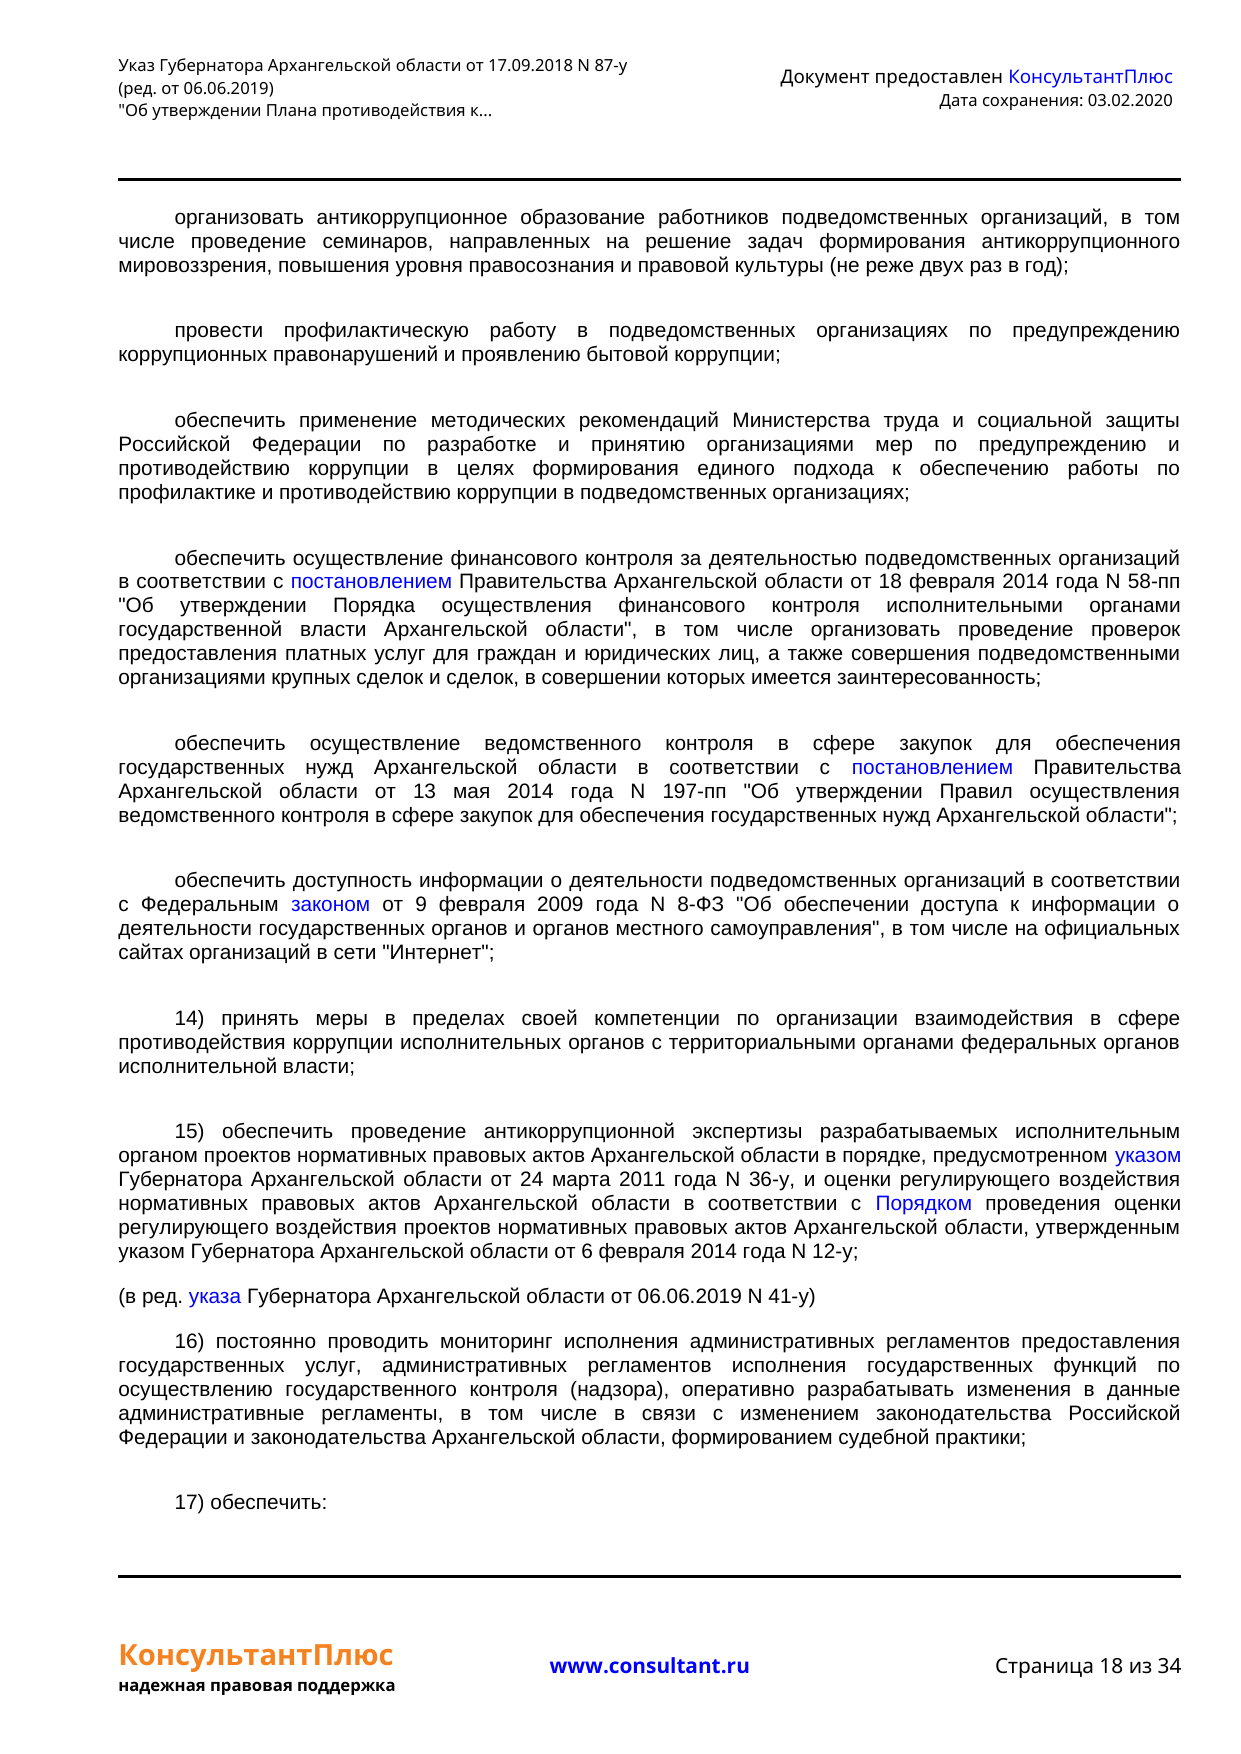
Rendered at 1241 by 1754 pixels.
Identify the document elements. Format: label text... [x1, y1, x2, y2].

text 16) постоянно проводить мониторинг исполнения административных регламентов предоставления государственных услуг, административных регламентов исполнения государственных функций по осуществлению государственного контроля (надзора), оперативно разрабатывать изменения в данные административные регламенты, в том числе в связи с изменением законодательства Российской Федерации и законодательства Архангельской области, формированием судебной практики; [118, 1329, 1181, 1448]
text 17) обеспечить: [118, 1490, 1181, 1514]
text (в ред. указа Губернатора Архангельской области от 06.06.2019 N 41-у) [118, 1284, 1181, 1308]
text обеспечить осуществление ведомственного контроля в сфере закупок для обеспечения государственных нужд Архангельской области в соответствии с постановлением Правительства Архангельской области от 13 мая 2014 года N 197-пп "Об утверждении Правил осуществления ведомственного контроля в сфере закупок для обеспечения государственных нужд Архангельской области"; [118, 731, 1181, 827]
text обеспечить применение методических рекомендаций Министерства труда и социальной защиты Российской Федерации по разработке и принятию организациями мер по предупреждению и противодействию коррупции в целях формирования единого подхода к обеспечению работы по профилактике и противодействию коррупции в подведомственных организациях; [118, 408, 1181, 504]
text провести профилактическую работу в подведомственных организациях по предупреждению коррупционных правонарушений и проявлению бытовой коррупции; [118, 318, 1181, 366]
text обеспечить доступность информации о деятельности подведомственных организаций в соответствии с Федеральным законом от 9 февраля 2009 года N 8-ФЗ "Об обеспечении доступа к информации о деятельности государственных органов и органов местного самоуправления", в том числе на официальных сайтах организаций в сети "Интернет"; [118, 868, 1181, 964]
text обеспечить осуществление финансового контроля за деятельностью подведомственных организаций в соответствии с постановлением Правительства Архангельской области от 18 февраля 2014 года N 58-пп "Об утверждении Порядка осуществления финансового контроля исполнительными органами государственной власти Архангельской области", в том числе организовать проведение проверок предоставления платных услуг для граждан и юридических лиц, а также совершения подведомственными организациями крупных сделок и сделок, в совершении которых имеется заинтересованность; [118, 545, 1181, 689]
text организовать антикоррупционное образование работников подведомственных организаций, в том числе проведение семинаров, направленных на решение задач формирования антикоррупционного мировоззрения, повышения уровня правосознания и правовой культуры (не реже двух раз в год); [118, 205, 1181, 277]
text 14) принять меры в пределах своей компетенции по организации взаимодействия в сфере противодействия коррупции исполнительных органов с территориальными органами федеральных органов исполнительной власти; [118, 1006, 1181, 1078]
text 15) обеспечить проведение антикоррупционной экспертизы разрабатываемых исполнительным органом проектов нормативных правовых актов Архангельской области в порядке, предусмотренном указом Губернатора Архангельской области от 24 марта 2011 года N 36-у, и оценки регулирующего воздействия нормативных правовых актов Архангельской области в соответствии с Порядком проведения оценки регулирующего воздействия проектов нормативных правовых актов Архангельской области, утвержденным указом Губернатора Архангельской области от 6 февраля 2014 года N 12-у; [118, 1119, 1181, 1263]
